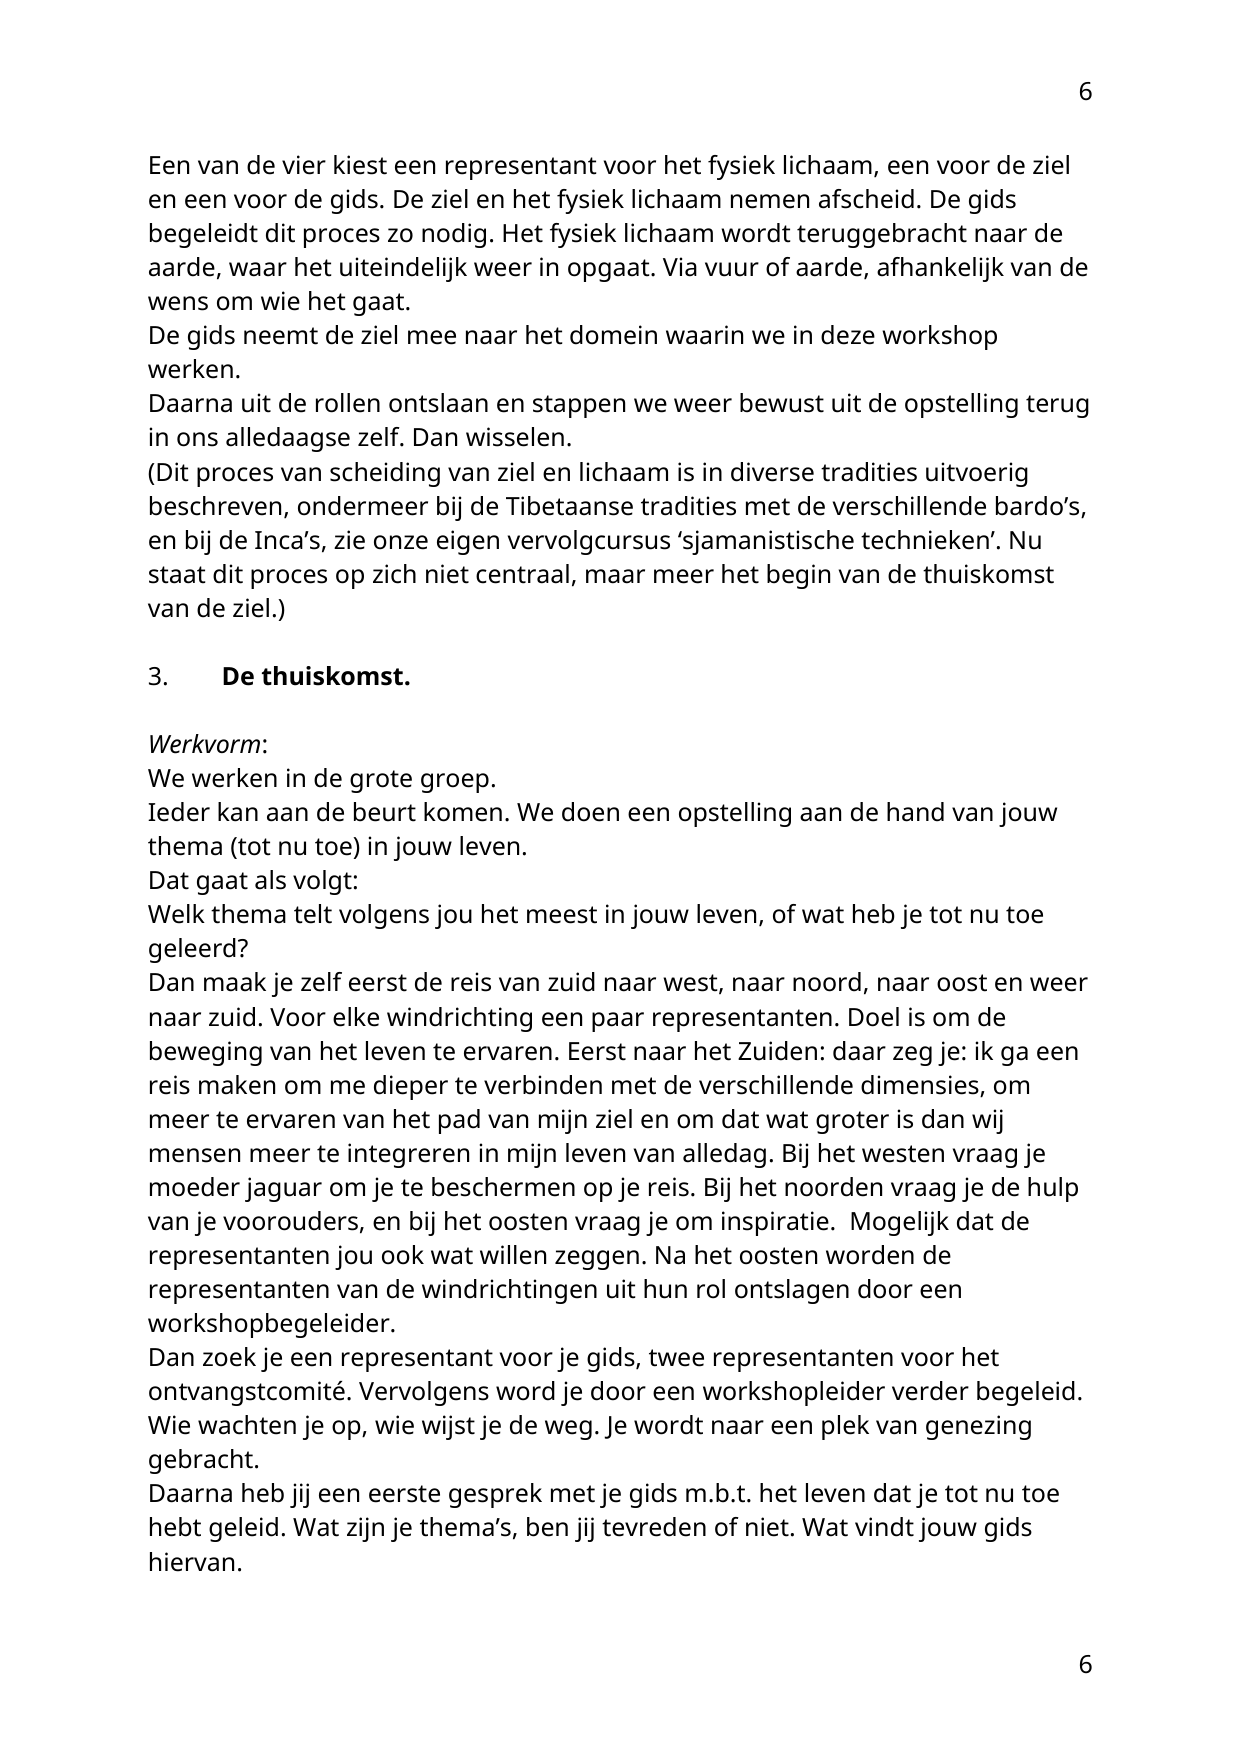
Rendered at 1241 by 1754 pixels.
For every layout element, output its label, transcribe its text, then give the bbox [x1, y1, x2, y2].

text Dan zoek je een representant voor je gids, twee representanten voor het ontvangstcomité. Vervolgens word je door een workshopleider verder begeleid. Wie wachten je op, wie wijst je de weg. Je wordt naar een plek van genezing gebracht. [148, 1340, 1093, 1476]
text De gids neemt de ziel mee naar het domein waarin we in deze workshop werken. [148, 318, 1093, 386]
text Dat gaat als volgt: [148, 863, 1093, 897]
text 3. De thuiskomst. [148, 658, 1093, 693]
text Een van de vier kiest een representant voor het fysiek lichaam, een voor de ziel en een voor de gids. De ziel en het fysiek lichaam nemen afscheid. De gids begeleidt dit proces zo nodig. Het fysiek lichaam wordt teruggebracht naar de aarde, waar het uiteindelijk weer in opgaat. Via vuur of aarde, afhankelijk van de wens om wie het gaat. [148, 148, 1093, 318]
text Daarna heb jij een eerste gesprek met je gids m.b.t. het leven dat je tot nu toe hebt geleid. Wat zijn je thema’s, ben jij tevreden of niet. Wat vindt jouw gids hiervan. [148, 1476, 1093, 1578]
text We werken in de grote groep. [148, 761, 1093, 795]
text Welk thema telt volgens jou het meest in jouw leven, of wat heb je tot nu toe geleerd? [148, 897, 1093, 965]
text Daarna uit de rollen ontslaan en stappen we weer bewust uit de opstelling terug in ons alledaagse zelf. Dan wisselen. [148, 386, 1093, 454]
text Werkvorm: [148, 727, 1093, 761]
text Dan maak je zelf eerst de reis van zuid naar west, naar noord, naar oost en weer naar zuid. Voor elke windrichting een paar representanten. Doel is om de beweging van het leven te ervaren. Eerst naar het Zuiden: daar zeg je: ik ga een reis maken om me dieper te verbinden met de verschillende dimensies, om meer te ervaren van het pad van mijn ziel en om dat wat groter is dan wij mensen meer te integreren in mijn leven van alledag. Bij het westen vraag je moeder jaguar om je te beschermen op je reis. Bij het noorden vraag je de hulp van je voorouders, en bij het oosten vraag je om inspiratie. Mogelijk dat de representanten jou ook wat willen zeggen. Na het oosten worden de representanten van de windrichtingen uit hun rol ontslagen door een workshopbegeleider. [148, 965, 1093, 1340]
text (Dit proces van scheiding van ziel en lichaam is in diverse tradities uitvoerig beschreven, ondermeer bij de Tibetaanse tradities met de verschillende bardo’s, en bij de Inca’s, zie onze eigen vervolgcursus ‘sjamanistische technieken’. Nu staat dit proces op zich niet centraal, maar meer het begin van de thuiskomst van de ziel.) [148, 454, 1093, 624]
text Ieder kan aan de beurt komen. We doen een opstelling aan de hand van jouw thema (tot nu toe) in jouw leven. [148, 795, 1093, 863]
